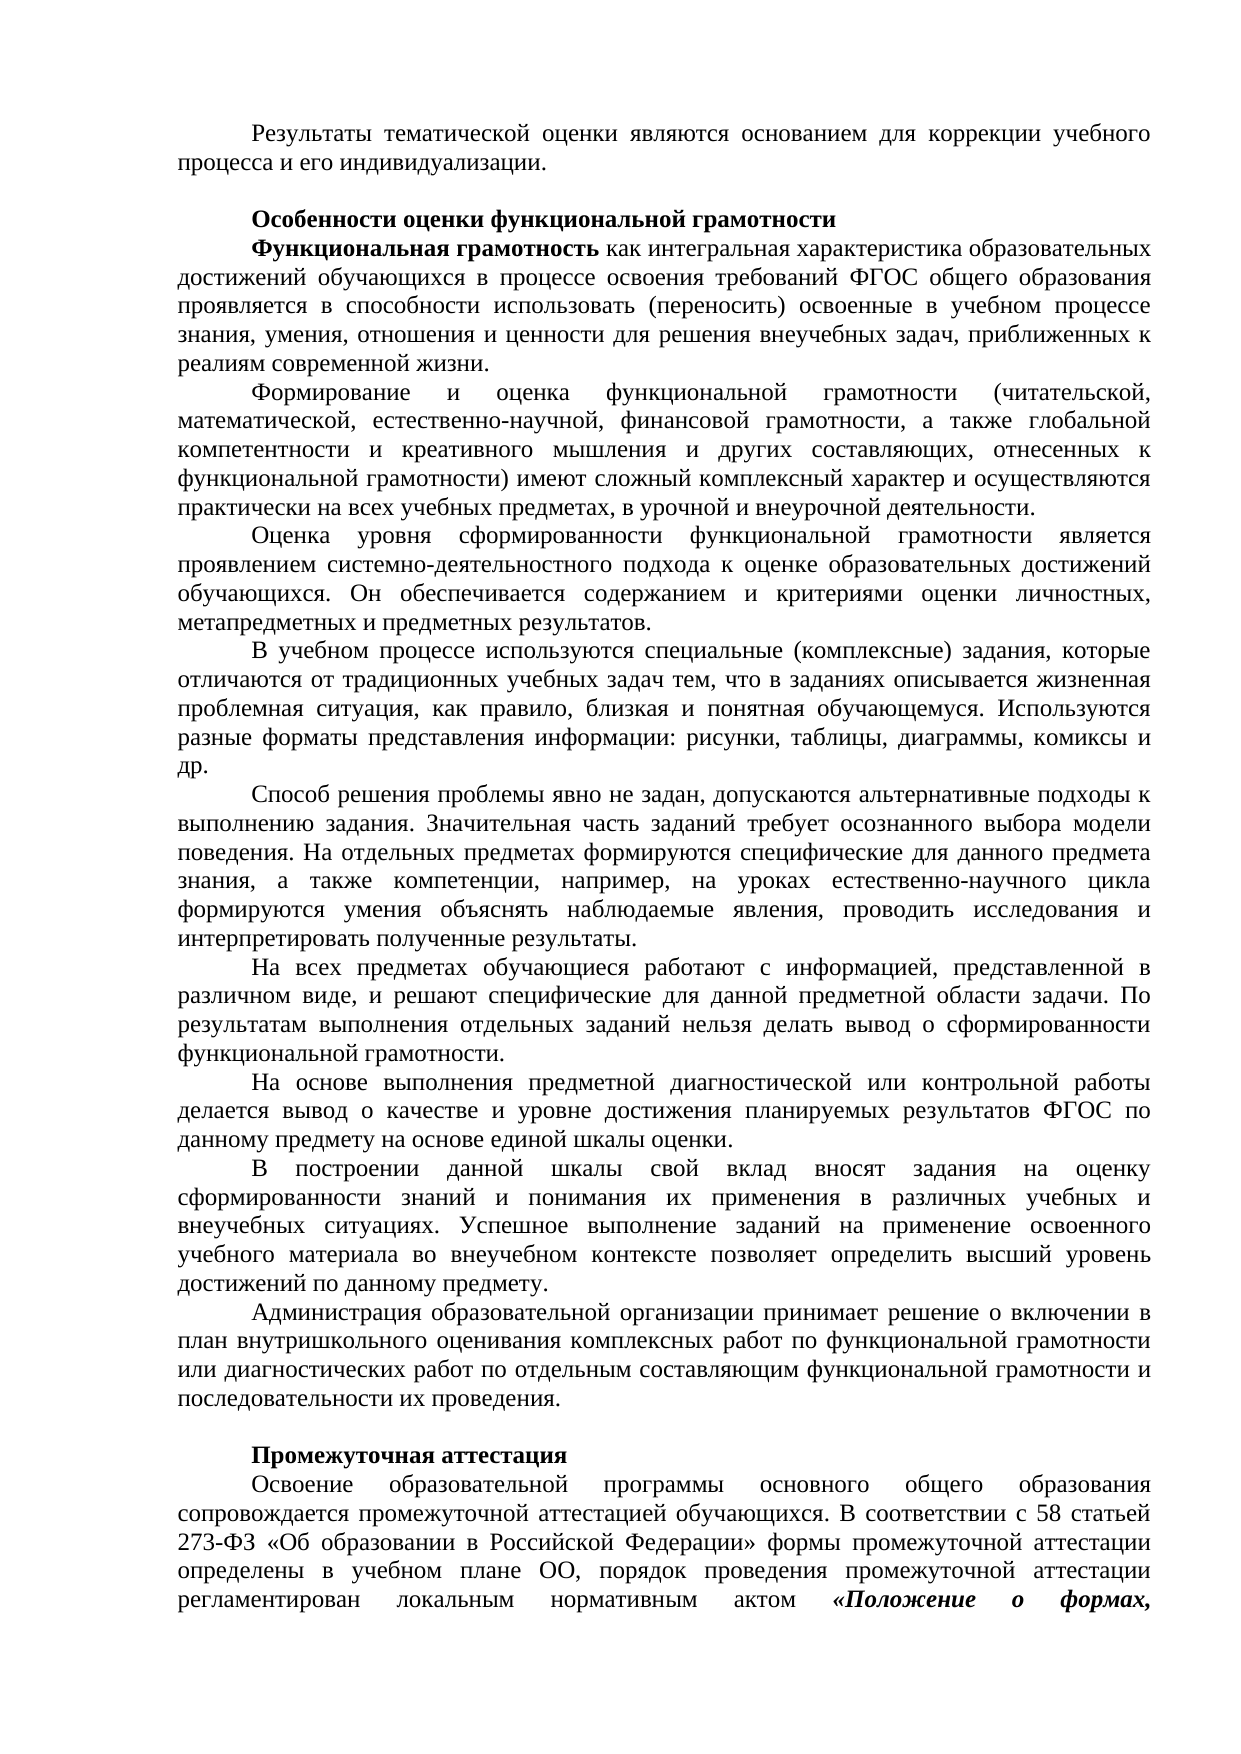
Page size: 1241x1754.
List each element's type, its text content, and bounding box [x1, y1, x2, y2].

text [177, 1469, 1152, 1613]
text Оценка уровня сформированности функциональной грамотности является проявлением системно-деятельностного подхода к оценке образовательных достижений обучающихся. Он обеспечивается содержанием и критериями оценки личностных, метапредметных и предметных результатов. [177, 521, 1152, 636]
text Промежуточная аттестация [177, 1441, 1152, 1469]
text В учебном процессе используются специальные (комплексные) задания, которые отличаются от традиционных учебных задач тем, что в заданиях описывается жизненная проблемная ситуация, как правило, близкая и понятная обучающемуся. Используются разные форматы представления информации: рисунки, таблицы, диаграммы, комиксы и др. [177, 636, 1152, 779]
text На основе выполнения предметной диагностической или контрольной работы делается вывод о качестве и уровне достижения планируемых результатов ФГОС по данному предмету на основе единой шкалы оценки. [177, 1067, 1152, 1153]
text Способ решения проблемы явно не задан, допускаются альтернативные подходы к выполнению задания. Значительная часть заданий требует осознанного выбора модели поведения. На отдельных предметах формируются специфические для данного предмета знания, а также компетенции, например, на уроках естественно-научного цикла формируются умения объяснять наблюдаемые явления, проводить исследования и интерпретировать полученные результаты. [177, 779, 1152, 952]
text Особенности оценки функциональной грамотности [177, 204, 1152, 233]
text Результаты тематической оценки являются основанием для коррекции учебного процесса и его индивидуализации. [177, 118, 1152, 176]
text Администрация образовательной организации принимает решение о включении в план внутришкольного оценивания комплексных работ по функциональной грамотности или диагностических работ по отдельным составляющим функциональной грамотности и последовательности их проведения. [177, 1297, 1152, 1412]
text На всех предметах обучающиеся работают с информацией, представленной в различном виде, и решают специфические для данной предметной области задачи. По результатам выполнения отдельных заданий нельзя делать вывод о сформированности функциональной грамотности. [177, 952, 1152, 1067]
text Формирование и оценка функциональной грамотности (читательской, математической, естественно-научной, финансовой грамотности, а также глобальной компетентности и креативного мышления и других составляющих, отнесенных к функциональной грамотности) имеют сложный комплексный характер и осуществляются практически на всех учебных предметах, в урочной и внеурочной деятельности. [177, 377, 1152, 521]
text Функциональная грамотность как интегральная характеристика образовательных достижений обучающихся в процессе освоения требований ФГОС общего образования проявляется в способности использовать (переносить) освоенные в учебном процессе знания, умения, отношения и ценности для решения внеучебных задач, приближенных к реалиям современной жизни. [177, 233, 1152, 377]
text В построении данной шкалы свой вклад вносят задания на оценку сформированности знаний и понимания их применения в различных учебных и внеучебных ситуациях. Успешное выполнение заданий на применение освоенного учебного материала во внеучебном контексте позволяет определить высший уровень достижений по данному предмету. [177, 1153, 1152, 1297]
